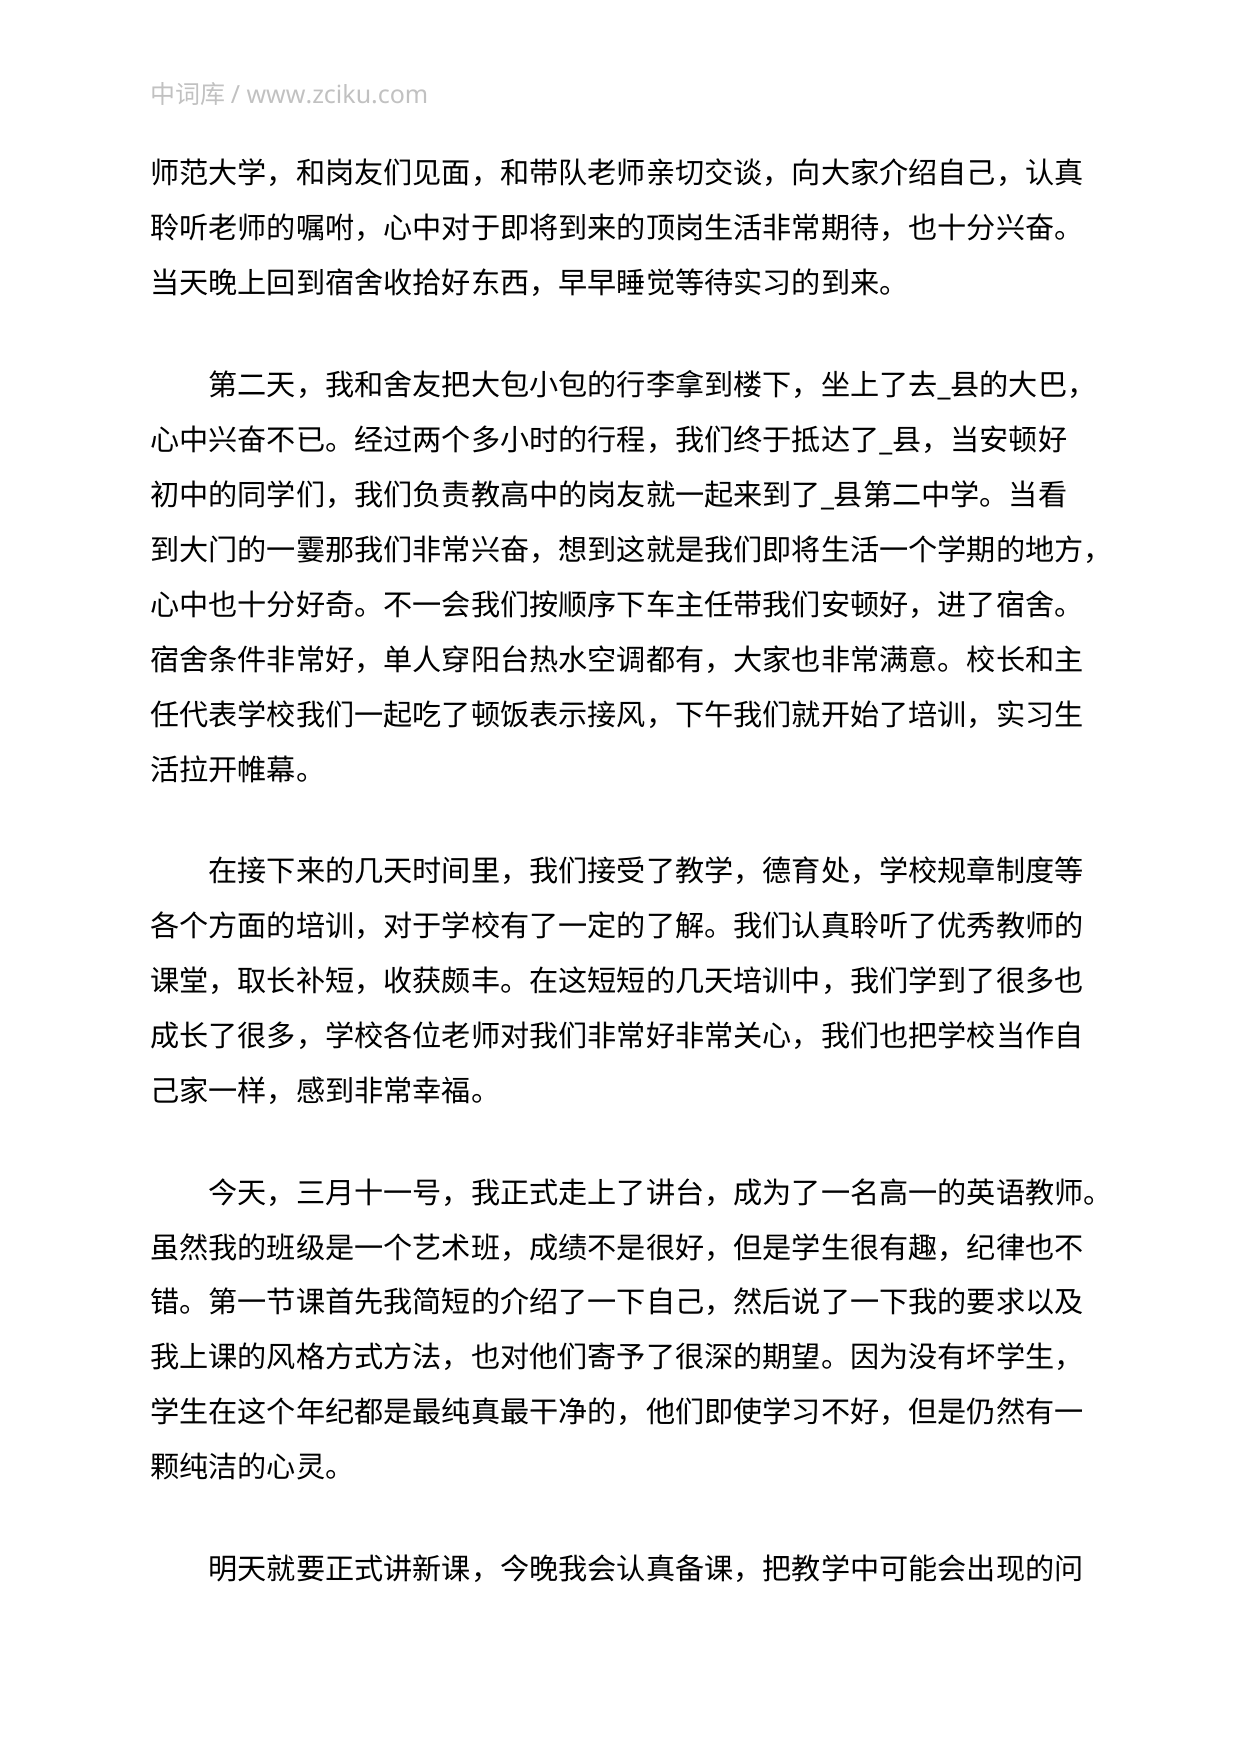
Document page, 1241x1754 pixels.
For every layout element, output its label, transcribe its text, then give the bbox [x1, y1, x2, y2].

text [150, 1546, 1090, 1588]
text 在接下来的几天时间里，我们接受了教学，德育处，学校规章制度等各个方面的培训，对于学校有了一定的了解。我们认真聆听了优秀教师的课堂，取长补短，收获颇丰。在这短短的几天培训中，我们学到了很多也成长了很多，学校各位老师对我们非常好非常关心，我们也把学校当作自己家一样，感到非常幸福。 [150, 848, 1090, 1110]
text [150, 150, 1090, 302]
text 今天，三月十一号，我正式走上了讲台，成为了一名高一的英语教师。虽然我的班级是一个艺术班，成绩不是很好，但是学生很有趣，纪律也不错。第一节课首先我简短的介绍了一下自己，然后说了一下我的要求以及我上课的风格方式方法，也对他们寄予了很深的期望。因为没有坏学生，学生在这个年纪都是最纯真最干净的，他们即使学习不好，但是仍然有一颗纯洁的心灵。 [150, 1169, 1090, 1486]
text 第二天，我和舍友把大包小包的行李拿到楼下，坐上了去_县的大巴，心中兴奋不已。经过两个多小时的行程，我们终于抵达了_县，当安顿好初中的同学们，我们负责教高中的岗友就一起来到了_县第二中学。当看到大门的一霎那我们非常兴奋，想到这就是我们即将生活一个学期的地方，心中也十分好奇。不一会我们按顺序下车主任带我们安顿好，进了宿舍。宿舍条件非常好，单人穿阳台热水空调都有，大家也非常满意。校长和主任代表学校我们一起吃了顿饭表示接风，下午我们就开始了培训，实习生活拉开帷幕。 [150, 362, 1090, 788]
